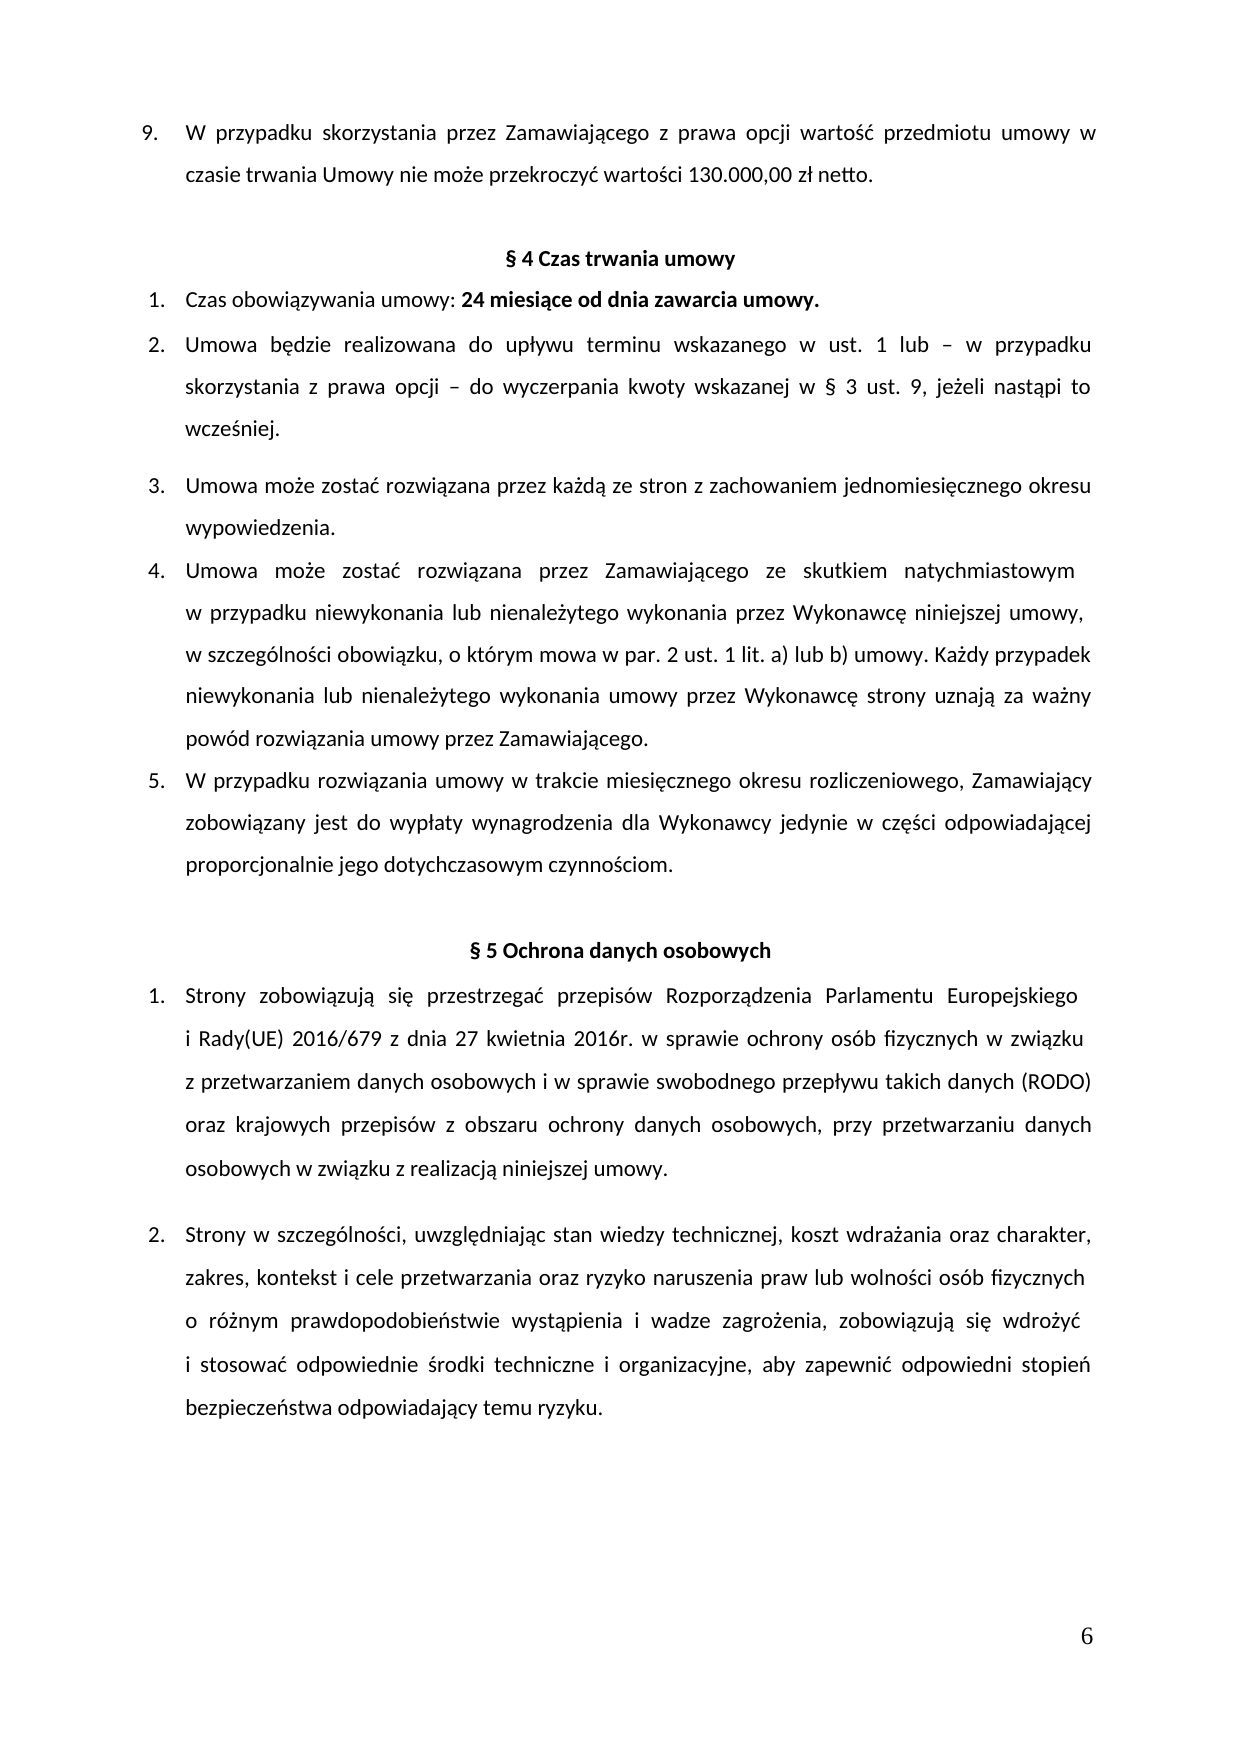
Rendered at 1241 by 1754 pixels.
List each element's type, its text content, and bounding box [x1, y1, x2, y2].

list W przypadku skorzystania przez Zamawiającego z prawa opcji wartość przedmiotu umowy w czasie trwania Umowy nie może przekroczyć wartości 130.000,00 zł netto. [141, 118, 1098, 188]
list Umowa może zostać rozwiązana przez Zamawiającego ze skutkiem natychmiastowym w przypadku niewykonania lub nienależytego wykonania przez Wykonawcę niniejszej umowy, w szczególności obowiązku, o którym mowa w par. 2 ust. 1 lit. a) lub b) umowy. Każdy przypadek niewykonania lub nienależytego wykonania umowy przez Wykonawcę strony uznają za ważny powód rozwiązania umowy przez Zamawiającego. [148, 556, 1093, 752]
list Strony w szczególności, uwzględniając stan wiedzy technicznej, koszt wdrażania oraz charakter, zakres, kontekst i cele przetwarzania oraz ryzyko naruszenia praw lub wolności osób fizycznych o różnym prawdopodobieństwie wystąpienia i wadze zagrożenia, zobowiązują się wdrożyć i stosować odpowiednie środki techniczne i organizacyjne, aby zapewnić odpowiedni stopień bezpieczeństwa odpowiadający temu ryzyku. [148, 1220, 1093, 1421]
list Strony zobowiązują się przestrzegać przepisów Rozporządzenia Parlamentu Europejskiego i Rady(UE) 2016/679 z dnia 27 kwietnia 2016r. w sprawie ochrony osób fizycznych w związku z przetwarzaniem danych osobowych i w sprawie swobodnego przepływu takich danych (RODO) oraz krajowych przepisów z obszaru ochrony danych osobowych, przy przetwarzaniu danych osobowych w związku z realizacją niniejszej umowy. [148, 981, 1093, 1182]
list Czas obowiązywania umowy: 24 miesiące od dnia zawarcia umowy. [148, 285, 1093, 313]
list W przypadku rozwiązania umowy w trakcie miesięcznego okresu rozliczeniowego, Zamawiający zobowiązany jest do wypłaty wynagrodzenia dla Wykonawcy jedynie w części odpowiadającej proporcjonalnie jego dotychczasowym czynnościom. [148, 766, 1093, 878]
list Umowa może zostać rozwiązana przez każdą ze stron z zachowaniem jednomiesięcznego okresu wypowiedzenia. [148, 471, 1093, 541]
list Umowa będzie realizowana do upływu terminu wskazanego w ust. 1 lub – w przypadku skorzystania z prawa opcji – do wyczerpania kwoty wskazanej w § 3 ust. 9, jeżeli nastąpi to wcześniej. [148, 330, 1093, 442]
subtitle § 4 Czas trwania umowy [185, 244, 1056, 272]
subtitle § 5 Ochrona danych osobowych [185, 936, 1056, 964]
